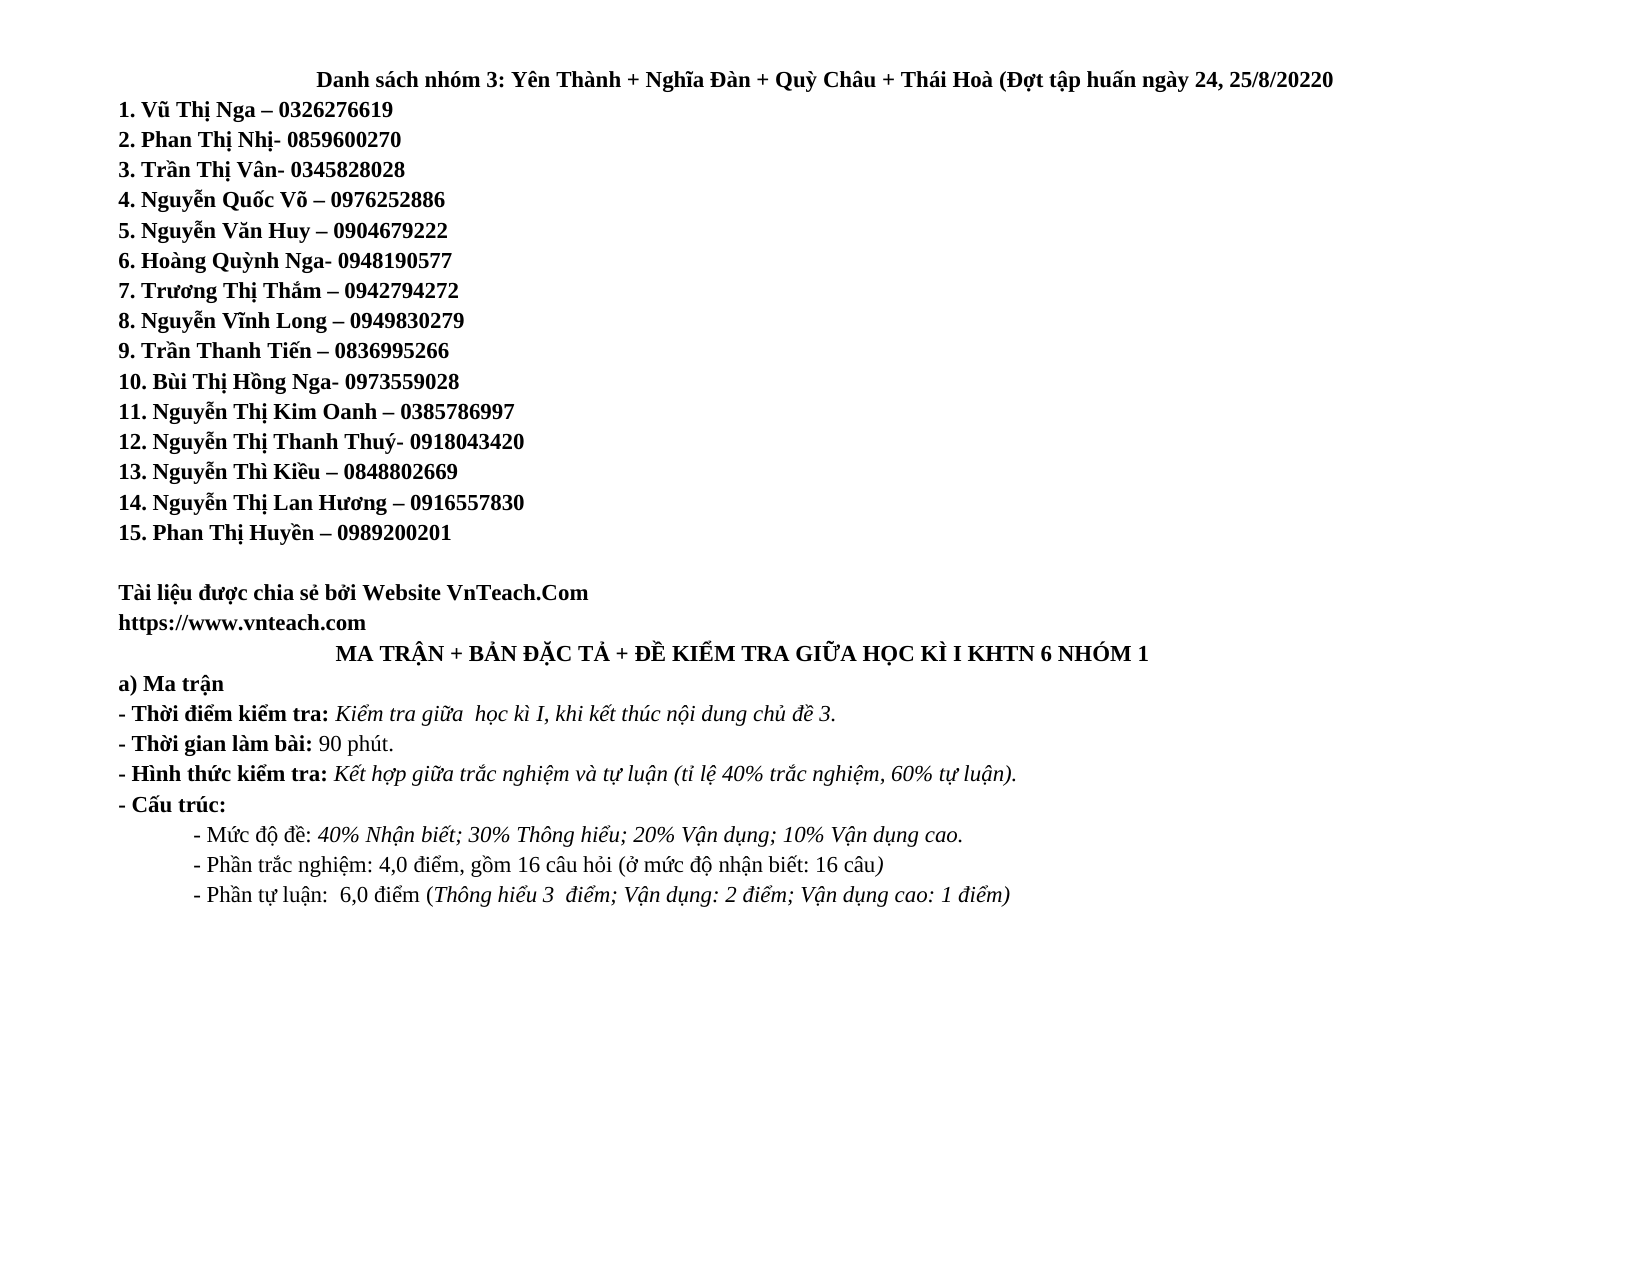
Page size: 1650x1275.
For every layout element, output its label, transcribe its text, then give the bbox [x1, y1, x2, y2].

text 13. Nguyễn Thì Kiều – 0848802669 [118, 458, 1532, 485]
text - Phần trắc nghiệm: 4,0 điểm, gồm 16 câu hỏi (ở mức độ nhận biết: 16 câu) [193, 851, 1532, 877]
text - Thời điểm kiểm tra: Kiểm tra giữa học kì I, khi kết thúc nội dung chủ đề 3. [118, 700, 1532, 726]
text 15. Phan Thị Huyền – 0989200201 [118, 519, 1532, 545]
text 3. Trần Thị Vân- 0345828028 [118, 156, 1532, 183]
text - Thời gian làm bài: 90 phút. [118, 730, 1532, 757]
text 4. Nguyễn Quốc Võ – 0976252886 [118, 186, 1532, 213]
text 14. Nguyễn Thị Lan Hương – 0916557830 [118, 488, 1532, 515]
text 2. Phan Thị Nhị- 0859600270 [118, 126, 1532, 152]
text 10. Bùi Thị Hồng Nga- 0973559028 [118, 368, 1532, 394]
text 12. Nguyễn Thị Thanh Thuý- 0918043420 [118, 428, 1532, 454]
text 9. Trần Thanh Tiến – 0836995266 [118, 337, 1532, 364]
text 6. Hoàng Quỳnh Nga- 0948190577 [118, 247, 1532, 273]
text 1. Vũ Thị Nga – 0326276619 [118, 96, 1532, 122]
text MA TRẬN + BẢN ĐẶC TẢ + ĐỀ KIỂM TRA GIỮA HỌC KÌ I KHTN 6 NHÓM 1 [118, 639, 1532, 666]
text 11. Nguyễn Thị Kim Oanh – 0385786997 [118, 398, 1532, 424]
text - Mức độ đề: 40% Nhận biết; 30% Thông hiểu; 20% Vận dụng; 10% Vận dụng cao. [193, 821, 1532, 847]
text - Cấu trúc: [118, 791, 1532, 817]
text 7. Trương Thị Thắm – 0942794272 [118, 277, 1532, 303]
text a) Ma trận [118, 670, 1532, 696]
text 5. Nguyễn Văn Huy – 0904679222 [118, 217, 1532, 243]
text https://www.vnteach.com [118, 609, 1532, 636]
text - Hình thức kiểm tra: Kết hợp giữa trắc nghiệm và tự luận (tỉ lệ 40% trắc nghiệm, 60% tự luận). [118, 760, 1532, 787]
text - Phần tự luận: 6,0 điểm (Thông hiểu 3 điểm; Vận dụng: 2 điểm; Vận dụng cao: 1 điểm) [193, 881, 1532, 908]
text Tài liệu được chia sẻ bởi Website VnTeach.Com [118, 579, 1532, 606]
text 8. Nguyễn Vĩnh Long – 0949830279 [118, 307, 1532, 334]
text Danh sách nhóm 3: Yên Thành + Nghĩa Đàn + Quỳ Châu + Thái Hoà (Đợt tập huấn ngày 24, 25/8/20220 [118, 66, 1532, 92]
